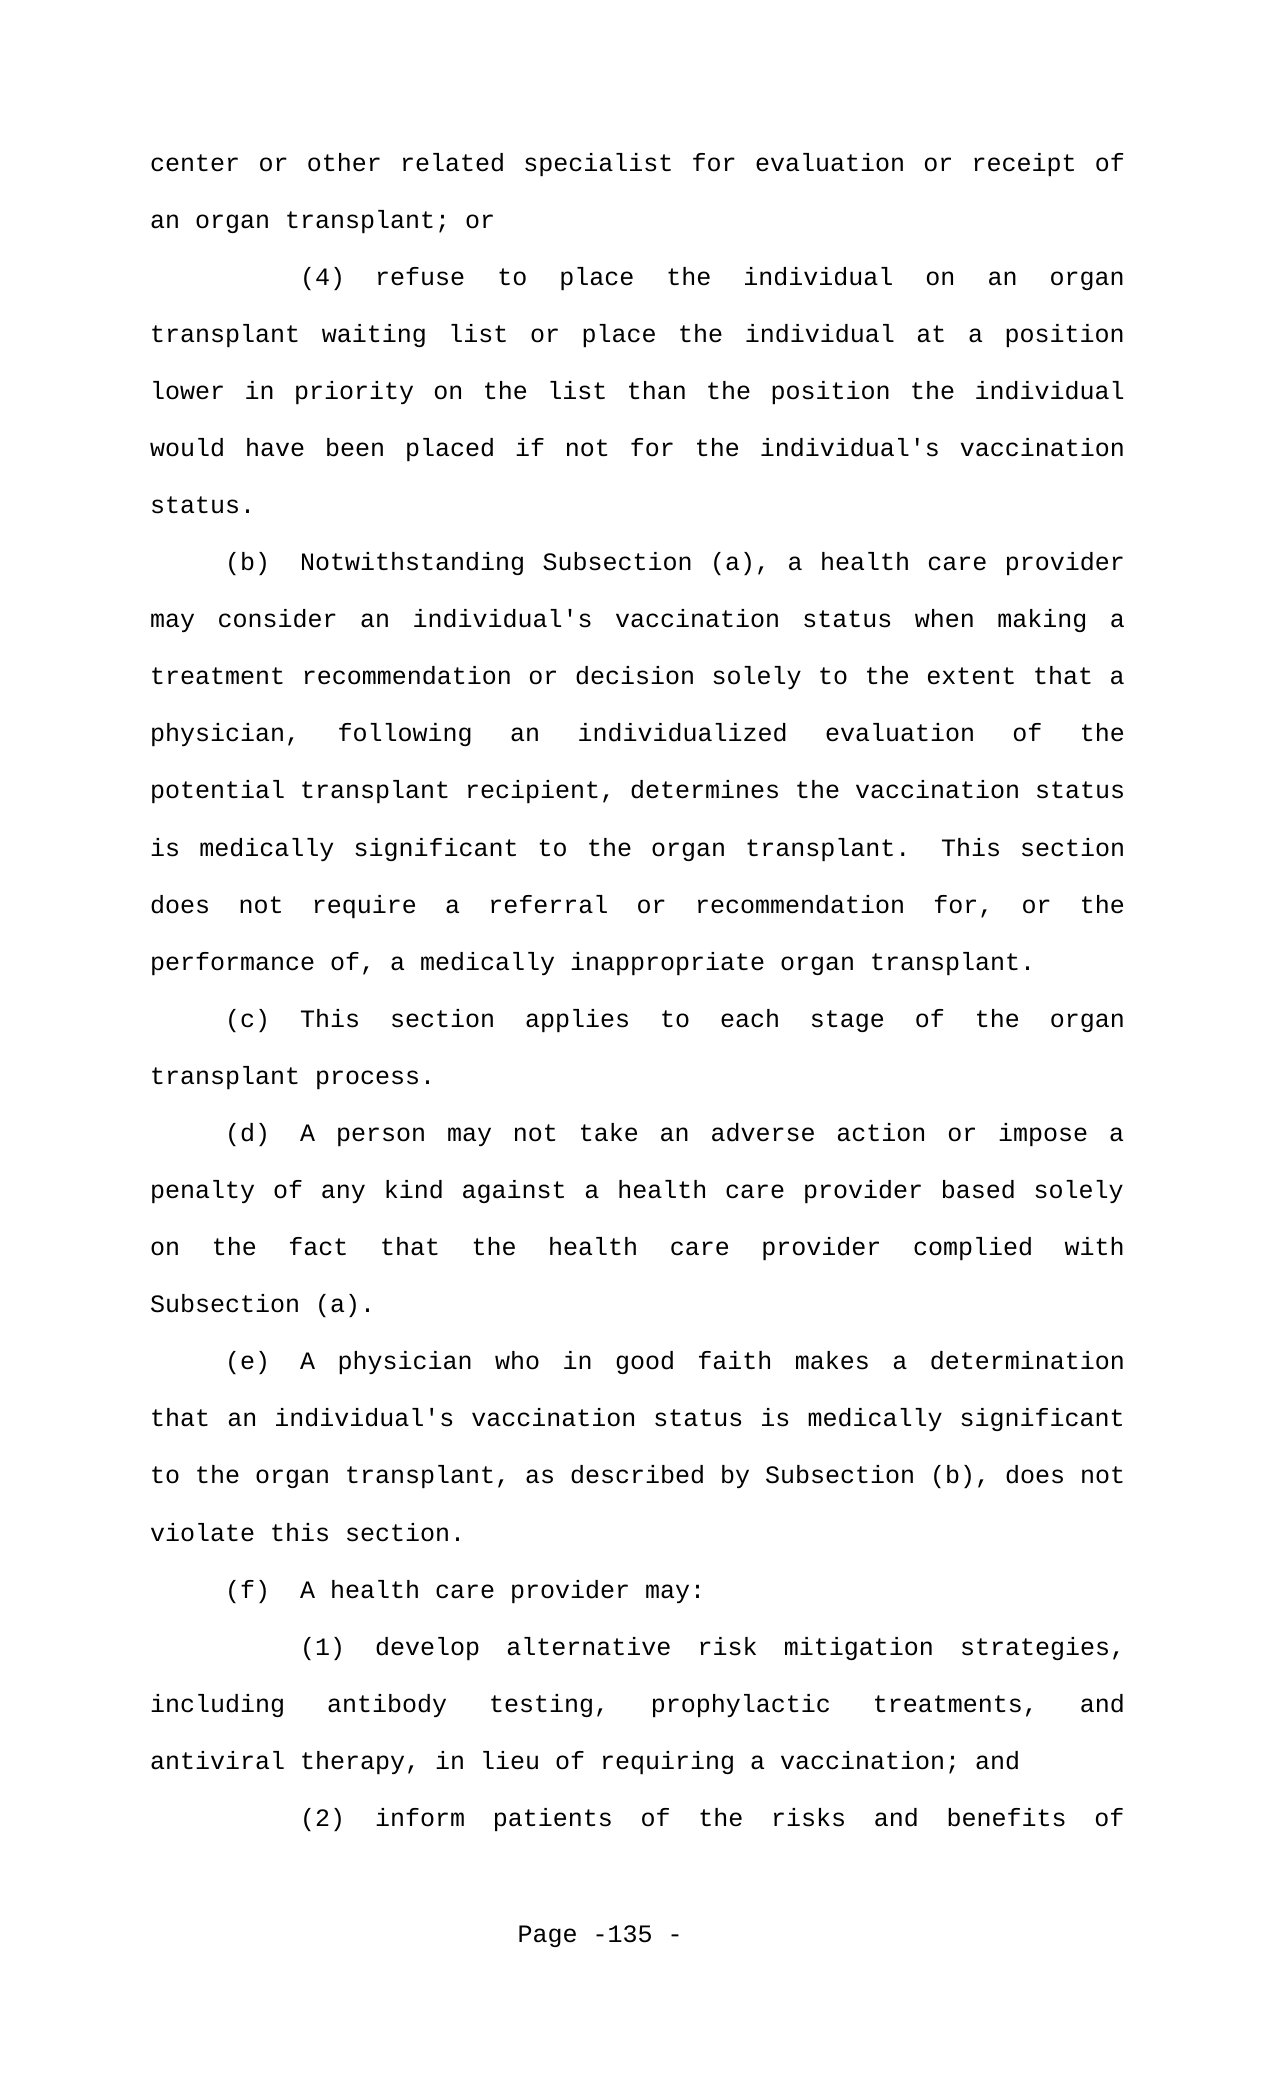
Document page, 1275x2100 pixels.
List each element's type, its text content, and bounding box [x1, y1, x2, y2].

text (2) inform patients of the risks and benefits of receiving a vaccination. [150, 1805, 1125, 1834]
text (1) develop alternative risk mitigation strategies, including antibody testing, prophylactic treatments, and antiviral therapy, in lieu of requiring a vaccination; and [150, 1634, 1125, 1777]
text (d) A person may not take an adverse action or impose a penalty of any kind against a health care provider based solely on the fact that the health care provider complied with Subsection (a). [150, 1120, 1125, 1320]
text (f) A health care provider may: [150, 1577, 1125, 1606]
text (3) refuse to refer the individual to a transplant center or other related specialist for evaluation or receipt of an organ transplant; or [150, 150, 1125, 236]
text (b) Notwithstanding Subsection (a), a health care provider may consider an individual's vaccination status when making a treatment recommendation or decision solely to the extent that a physician, following an individualized evaluation of the potential transplant recipient, determines the vaccination status is medically significant to the organ transplant. This section does not require a referral or recommendation for, or the performance of, a medically inappropriate organ transplant. [150, 549, 1125, 978]
text (c) This section applies to each stage of the organ transplant process. [150, 1006, 1125, 1092]
text (4) refuse to place the individual on an organ transplant waiting list or place the individual at a position lower in priority on the list than the position the individual would have been placed if not for the individual's vaccination status. [150, 264, 1125, 521]
text (e) A physician who in good faith makes a determination that an individual's vaccination status is medically significant to the organ transplant, as described by Subsection (b), does not violate this section. [150, 1349, 1125, 1548]
